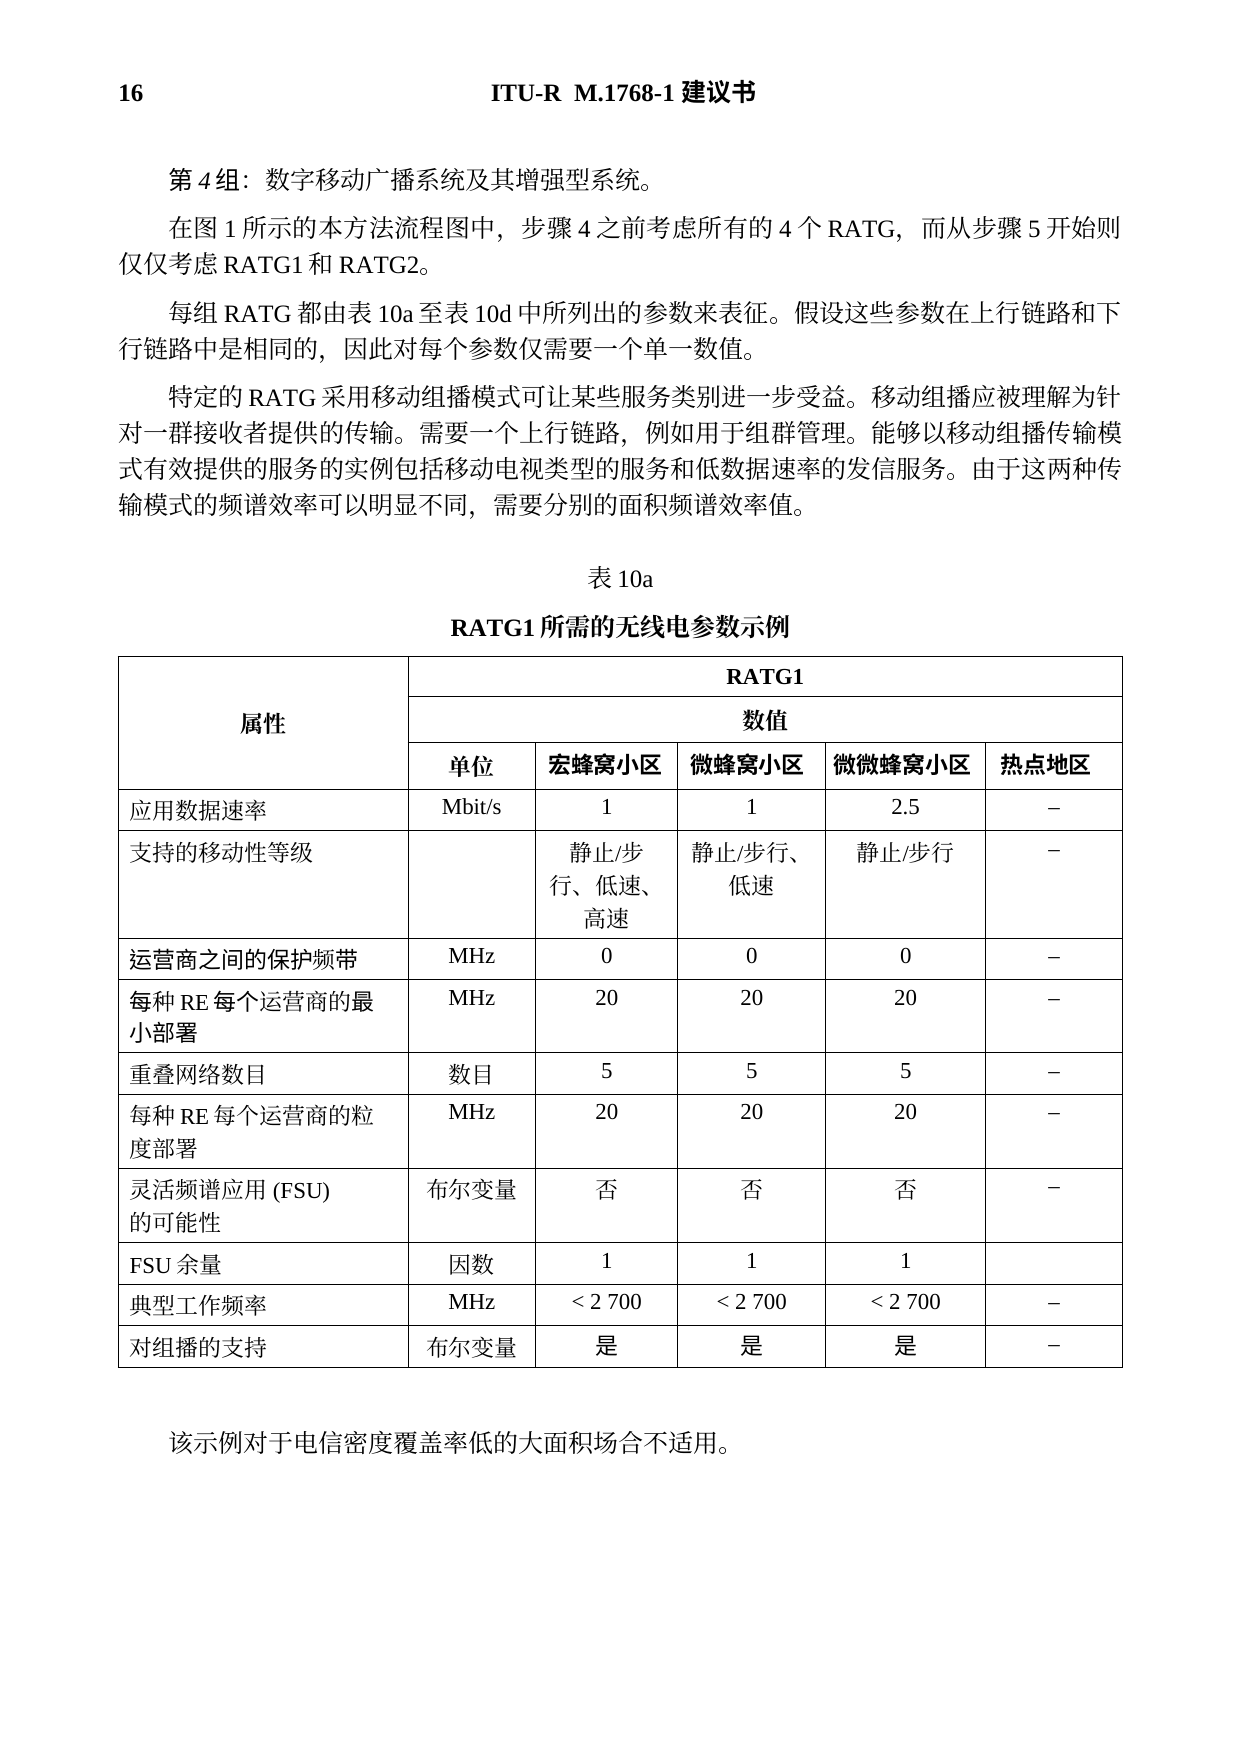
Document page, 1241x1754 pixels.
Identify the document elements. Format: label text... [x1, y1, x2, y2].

table_cell 否 [826, 1169, 985, 1242]
table_cell MHz [409, 939, 535, 979]
table_cell 因数 [409, 1243, 535, 1284]
table_cell 5 [678, 1053, 825, 1093]
text 在图1所示的本方法流程图中，步骤4之前考虑所有的4个RATG，而从步骤5开始则仅仅考虑RATG1和RATG2。 [118, 209, 1122, 281]
table_cell MHz [409, 1095, 535, 1168]
table_cell 否 [678, 1169, 825, 1242]
table_cell 20 [678, 980, 825, 1052]
table_cell 微微蜂窝小区 [826, 743, 985, 789]
table_cell 0 [678, 939, 825, 979]
table_cell 静止/步行、低速、高速 [536, 831, 677, 937]
table_cell 是 [826, 1326, 985, 1367]
table_cell – [986, 1326, 1122, 1367]
table_cell 对组播的支持 [119, 1326, 408, 1367]
text 每组RATG都由表至表10d中所列出的参数来表征。假设这些参数在上行链路和下行链路中是相同的，因此对每个参数仅需要一个单一数值。 [118, 293, 1122, 365]
table_cell 热点地区 [986, 743, 1122, 789]
table_cell 20 [826, 1095, 985, 1168]
table_cell FSU余量 [119, 1243, 408, 1284]
table_cell 5 [826, 1053, 985, 1093]
table_header 属性 [119, 657, 408, 789]
table_cell < 2 700 [678, 1285, 825, 1325]
table_cell 20 [536, 1095, 677, 1168]
table_cell 1 [536, 790, 677, 830]
table_cell – [986, 1285, 1122, 1325]
table_cell 灵活频谱应用 (FSU) 的可能性 [119, 1169, 408, 1242]
table_cell 0 [826, 939, 985, 979]
text 该示例对于电信密度覆盖率低的大面积场合不适用。 [118, 1424, 1122, 1460]
table_cell 20 [678, 1095, 825, 1168]
table_cell 0 [536, 939, 677, 979]
table_cell 典型工作频率 [119, 1285, 408, 1325]
text 表 [118, 559, 1122, 595]
table_cell MHz [409, 980, 535, 1052]
table_cell 是 [536, 1326, 677, 1367]
title RATG1所需的无线电参数示例 [118, 607, 1122, 643]
table_cell 静止/步行、低速 [678, 831, 825, 937]
table_cell – [986, 1169, 1122, 1242]
table_cell 布尔变量 [409, 1169, 535, 1242]
table_cell 微蜂窝小区 [678, 743, 825, 789]
table_cell – [986, 1095, 1122, 1168]
table_cell 布尔变量 [409, 1326, 535, 1367]
table_cell 数目 [409, 1053, 535, 1093]
table_cell – [986, 939, 1122, 979]
table_cell 重叠网络数目 [119, 1053, 408, 1093]
table_cell 运营商之间的保护频带 [119, 939, 408, 979]
text 第4组：数字移动广播系统及其增强型系统。 [118, 160, 1122, 196]
table_cell 宏蜂窝小区 [536, 743, 677, 789]
table_header RATG1 [409, 657, 1122, 696]
table_cell 5 [536, 1053, 677, 1093]
table_cell [986, 1243, 1122, 1284]
table_cell 数值 [409, 697, 1122, 742]
table_cell 否 [536, 1169, 677, 1242]
text 特定的RATG采用移动组播模式可让某些服务类别进一步受益。移动组播应被理解为针对一群接收者提供的传输。需要一个上行链路，例如用于组群管理。能够以移动组播传输模式有效提供的服务的实例包括移动电视类型的服务和低数据速率的发信服务。由于这两种传输模式的频谱效率可以明显不同，需要分别的面积频谱效率值。 [118, 378, 1122, 521]
table_cell 每种RE每个运营商的粒度部署 [119, 1095, 408, 1168]
table_cell 静止/步行 [826, 831, 985, 937]
table_cell MHz [409, 1285, 535, 1325]
table_cell 支持的移动性等级 [119, 831, 408, 937]
table_cell 应用数据速率 [119, 790, 408, 830]
table_cell – [986, 1053, 1122, 1093]
table_cell 是 [678, 1326, 825, 1367]
table_cell 每种RE每个运营商的最小部署 [119, 980, 408, 1052]
table_cell 1 [536, 1243, 677, 1284]
table_cell 1 [826, 1243, 985, 1284]
table_cell – [986, 980, 1122, 1052]
table_cell < 2 700 [536, 1285, 677, 1325]
table_cell < 2 700 [826, 1285, 985, 1325]
table_cell 单位 [409, 743, 535, 789]
table_cell – [986, 831, 1122, 937]
table_cell [409, 831, 535, 937]
table_cell 1 [678, 790, 825, 830]
table_cell Mbit/s [409, 790, 535, 830]
table_cell 2.5 [826, 790, 985, 830]
table_cell 1 [678, 1243, 825, 1284]
table_cell 20 [536, 980, 677, 1052]
table_cell 20 [826, 980, 985, 1052]
table_cell – [986, 790, 1122, 830]
